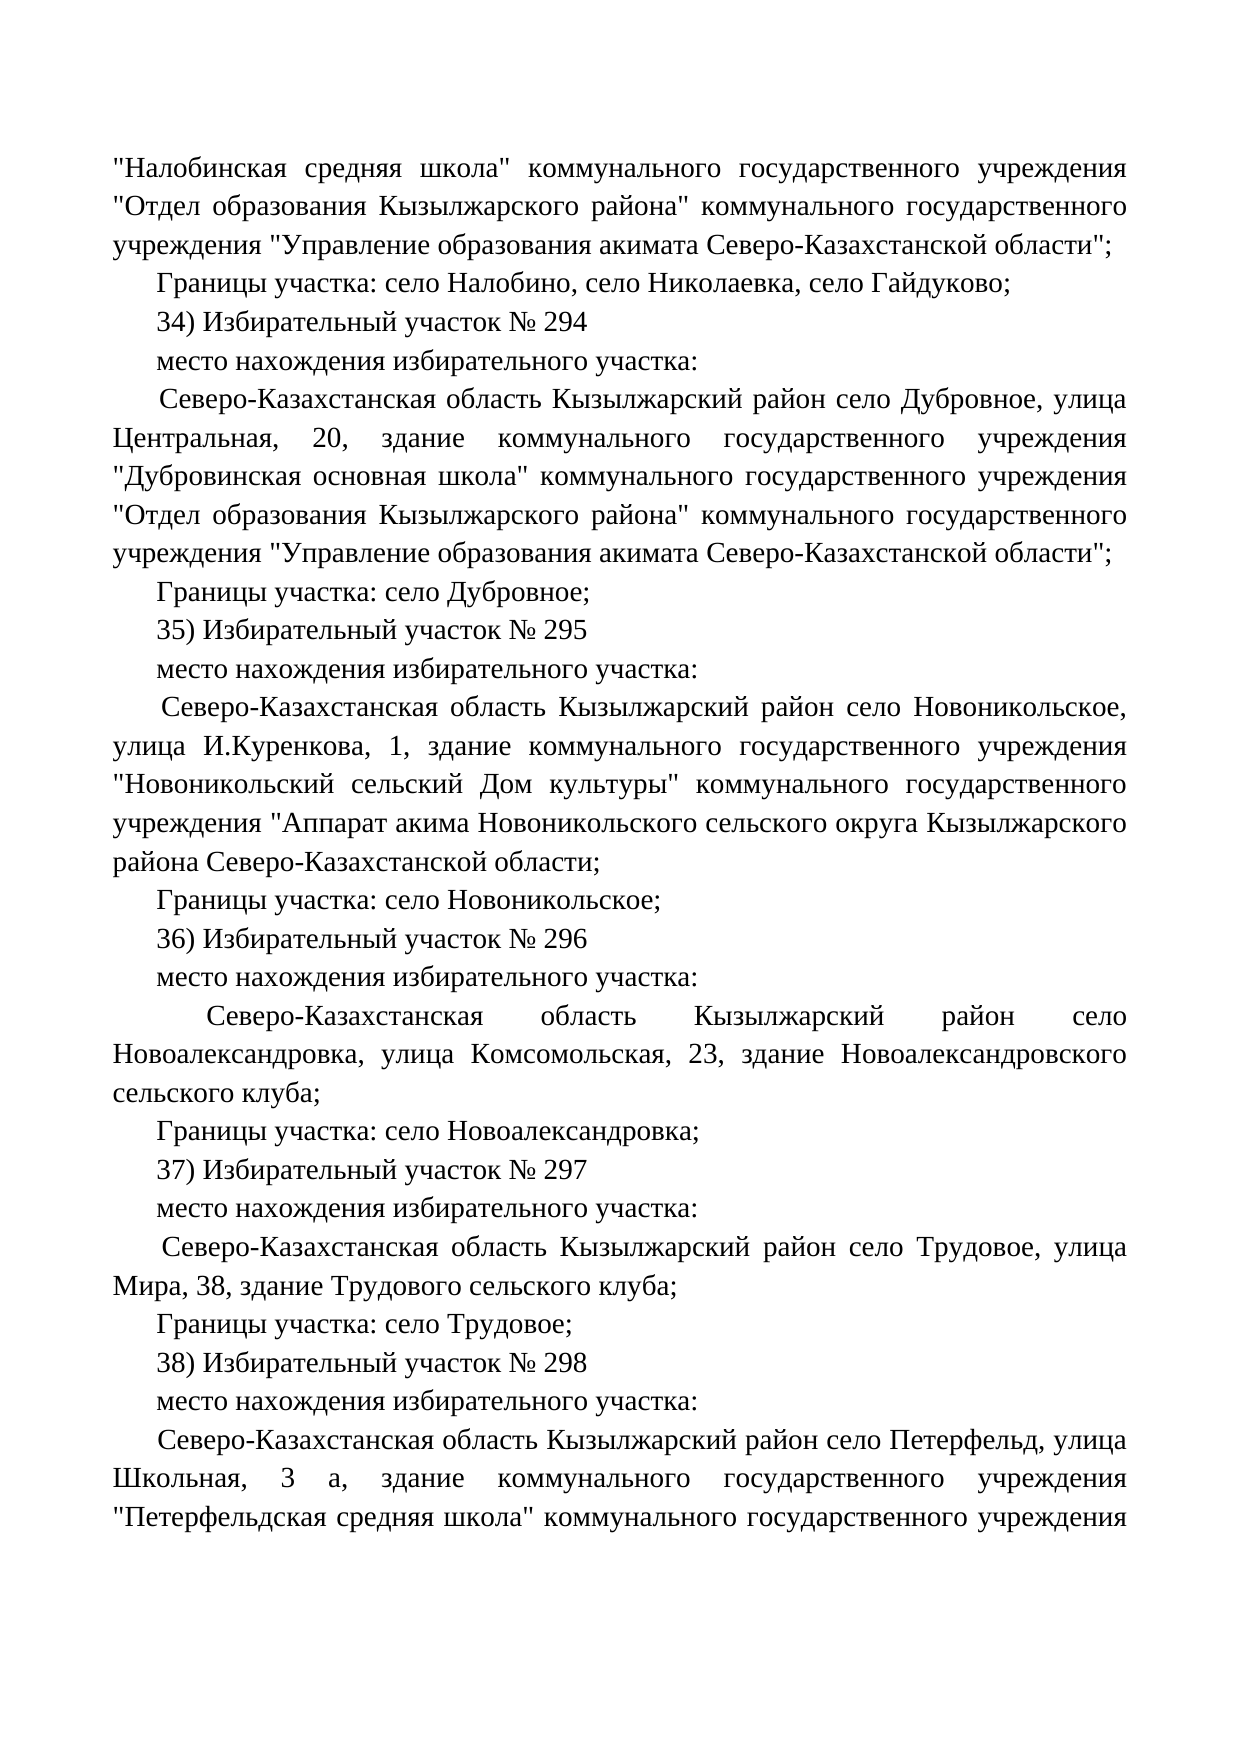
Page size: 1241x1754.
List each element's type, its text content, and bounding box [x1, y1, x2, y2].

text 34) Избирательный участок № 294 [112, 304, 1128, 338]
text место нахождения избирательного участка: [112, 1191, 1128, 1224]
text 36) Избирательный участок № 296 [112, 921, 1128, 954]
text место нахождения избирательного участка: [112, 959, 1128, 993]
text Северо-Казахстанская область Кызылжарский район село Трудовое, улица Мира, 38, здание Трудового сельского клуба; [112, 1229, 1128, 1301]
text место нахождения избирательного участка: [112, 1383, 1128, 1417]
text Границы участка: село Дубровное; [112, 574, 1128, 607]
text Северо-Казахстанская область Кызылжарский район село Новоникольское, улица И.Куренкова, 1, здание коммунального государственного учреждения "Новоникольский сельский Дом культуры" коммунального государственного учреждения "Аппарат акима Новоникольского сельского округа Кызылжарского района Северо-Казахстанской области; [112, 689, 1128, 877]
text место нахождения избирательного участка: [112, 343, 1128, 376]
text Границы участка: село Новоалександровка; [112, 1113, 1128, 1147]
text Северо-Казахстанская область Кызылжарский район село Новоалександровка, улица Комсомольская, 23, здание Новоалександровского сельского клуба; [112, 998, 1128, 1108]
text Границы участка: село Налобино, село Николаевка, село Гайдуково; [112, 266, 1128, 299]
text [112, 150, 1128, 261]
text 38) Избирательный участок № 298 [112, 1345, 1128, 1378]
text 35) Избирательный участок № 295 [112, 612, 1128, 646]
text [112, 1422, 1128, 1532]
text место нахождения избирательного участка: [112, 651, 1128, 684]
text Границы участка: село Трудовое; [112, 1306, 1128, 1340]
text Северо-Казахстанская область Кызылжарский район село Дубровное, улица Центральная, 20, здание коммунального государственного учреждения "Дубровинская основная школа" коммунального государственного учреждения "Отдел образования Кызылжарского района" коммунального государственного учреждения "Управление образования акимата Северо-Казахстанской области"; [112, 381, 1128, 569]
text Границы участка: село Новоникольское; [112, 882, 1128, 916]
text 37) Избирательный участок № 297 [112, 1152, 1128, 1186]
